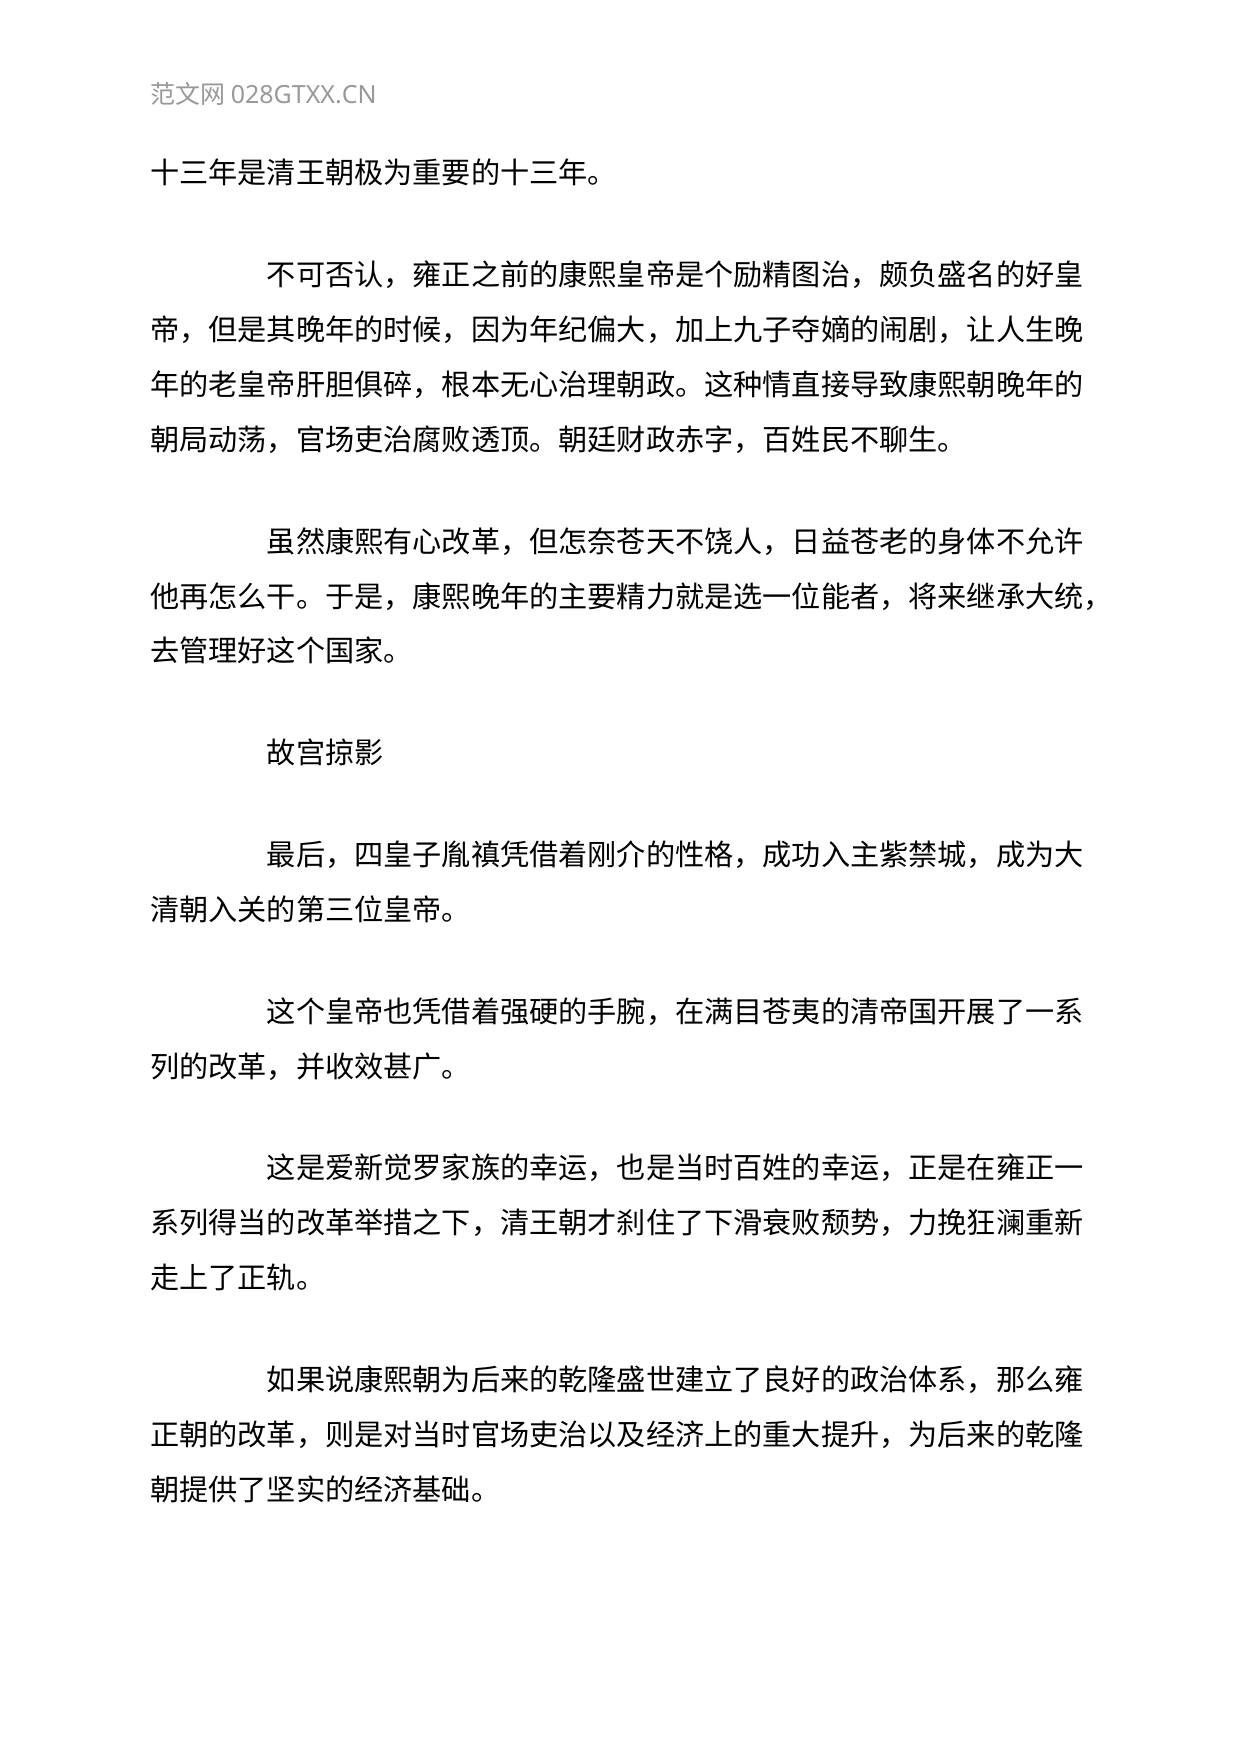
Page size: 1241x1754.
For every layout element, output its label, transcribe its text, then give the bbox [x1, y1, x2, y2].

text 最后，四皇子胤禛凭借着刚介的性格，成功入主紫禁城，成为大清朝入关的第三位皇帝。 [150, 832, 1090, 929]
text 虽然康熙有心改革，但怎奈苍天不饶人，日益苍老的身体不允许他再怎么干。于是，康熙晚年的主要精力就是选一位能者，将来继承大统，去管理好这个国家。 [150, 518, 1090, 670]
text 不可否认，雍正之前的康熙皇帝是个励精图治，颇负盛名的好皇帝，但是其晚年的时候，因为年纪偏大，加上九子夺嫡的闹剧，让人生晚年的老皇帝肝胆俱碎，根本无心治理朝政。这种情直接导致康熙朝晚年的朝局动荡，官场吏治腐败透顶。朝廷财政赤字，百姓民不聊生。 [150, 252, 1090, 459]
text 这个皇帝也凭借着强硬的手腕，在满目苍夷的清帝国开展了一系列的改革，并收效甚广。 [150, 988, 1090, 1085]
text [150, 150, 1090, 192]
text 故宫掠影 [150, 730, 1090, 772]
text 如果说康熙朝为后来的乾隆盛世建立了良好的政治体系，那么雍正朝的改革，则是对当时官场吏治以及经济上的重大提升，为后来的乾隆朝提供了坚实的经济基础。 [150, 1356, 1090, 1508]
text 这是爱新觉罗家族的幸运，也是当时百姓的幸运，正是在雍正一系列得当的改革举措之下，清王朝才刹住了下滑衰败颓势，力挽狂澜重新走上了正轨。 [150, 1145, 1090, 1297]
